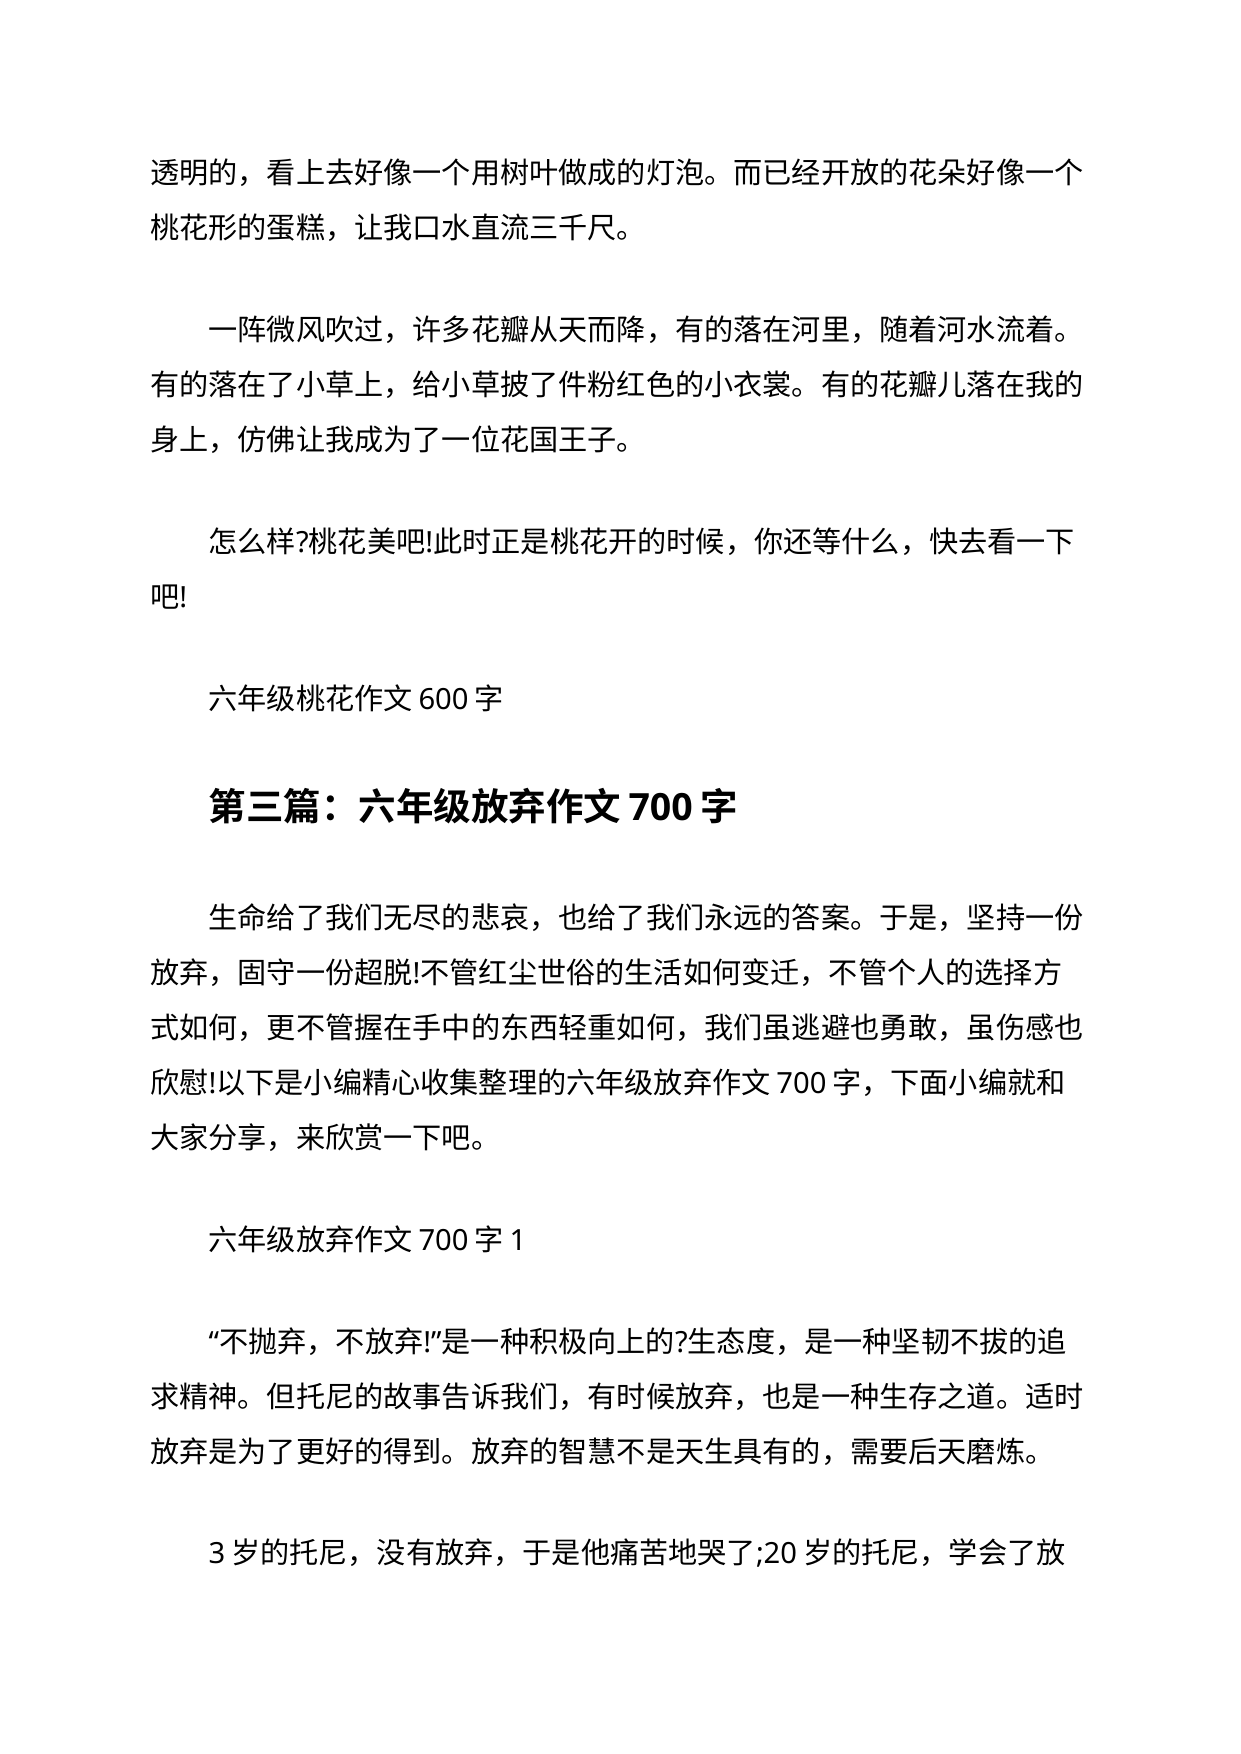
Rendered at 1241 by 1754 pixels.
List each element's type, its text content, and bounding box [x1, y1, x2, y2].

text 第三篇：六年级放弃作文700字 [150, 777, 1090, 832]
text 六年级桃花作文600字 [150, 675, 1090, 718]
text 一阵微风吹过，许多花瓣从天而降，有的落在河里，随着河水流着。有的落在了小草上，给小草披了件粉红色的小衣裳。有的花瓣儿落在我的身上，仿佛让我成为了一位花国王子。 [150, 307, 1090, 459]
text 六年级放弃作文700字1 [150, 1216, 1090, 1259]
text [150, 1530, 1090, 1572]
text “不抛弃，不放弃!”是一种积极向上的?生态度，是一种坚韧不拔的追求精神。但托尼的故事告诉我们，有时候放弃，也是一种生存之道。适时放弃是为了更好的得到。放弃的智慧不是天生具有的，需要后天磨炼。 [150, 1318, 1090, 1471]
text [150, 150, 1090, 247]
text 生命给了我们无尽的悲哀，也给了我们永远的答案。于是，坚持一份放弃，固守一份超脱!不管红尘世俗的生活如何变迁，不管个人的选择方式如何，更不管握在手中的东西轻重如何，我们虽逃避也勇敢，虽伤感也欣慰!以下是小编精心收集整理的六年级放弃作文700字，下面小编就和大家分享，来欣赏一下吧。 [150, 895, 1090, 1157]
text 怎么样?桃花美吧!此时正是桃花开的时候，你还等什么，快去看一下吧! [150, 518, 1090, 616]
